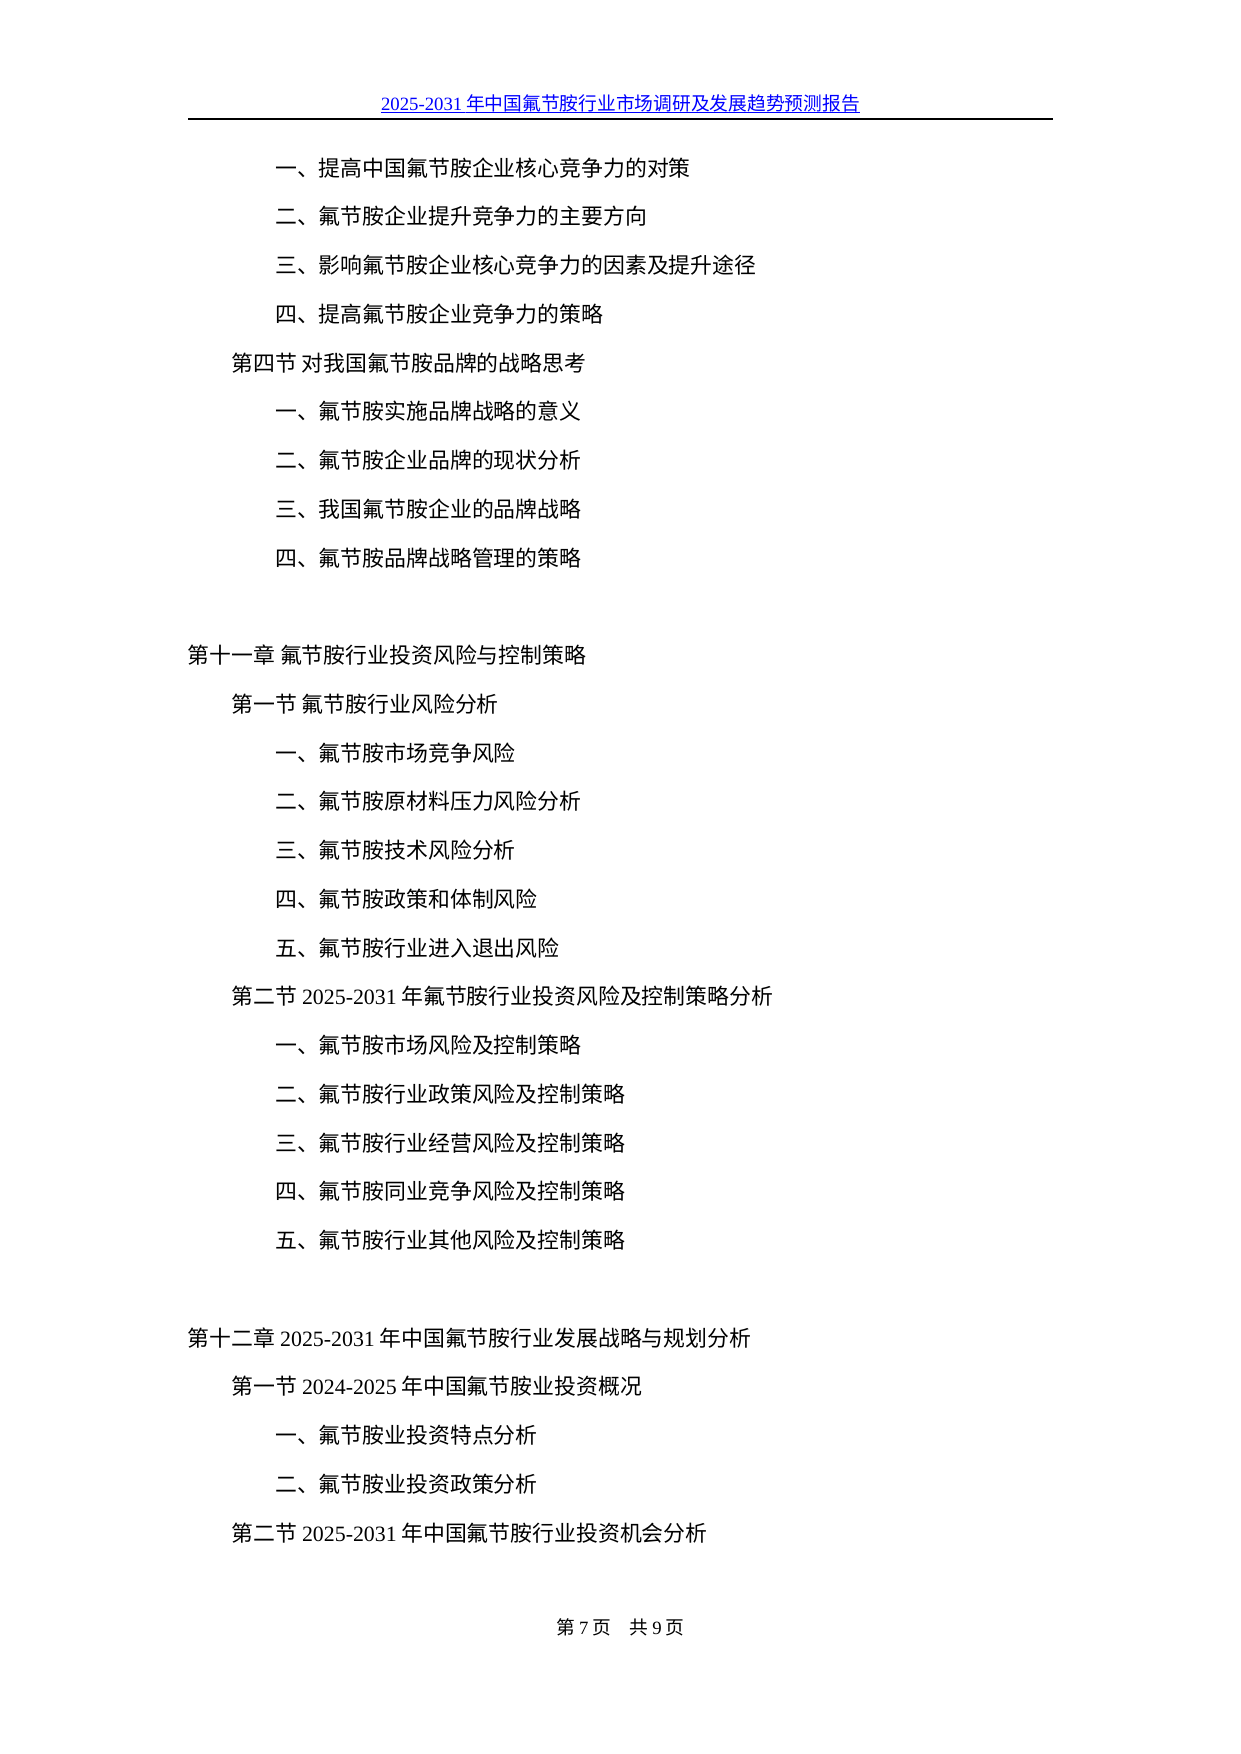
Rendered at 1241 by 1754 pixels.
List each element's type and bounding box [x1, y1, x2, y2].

text [187, 150, 1053, 1548]
